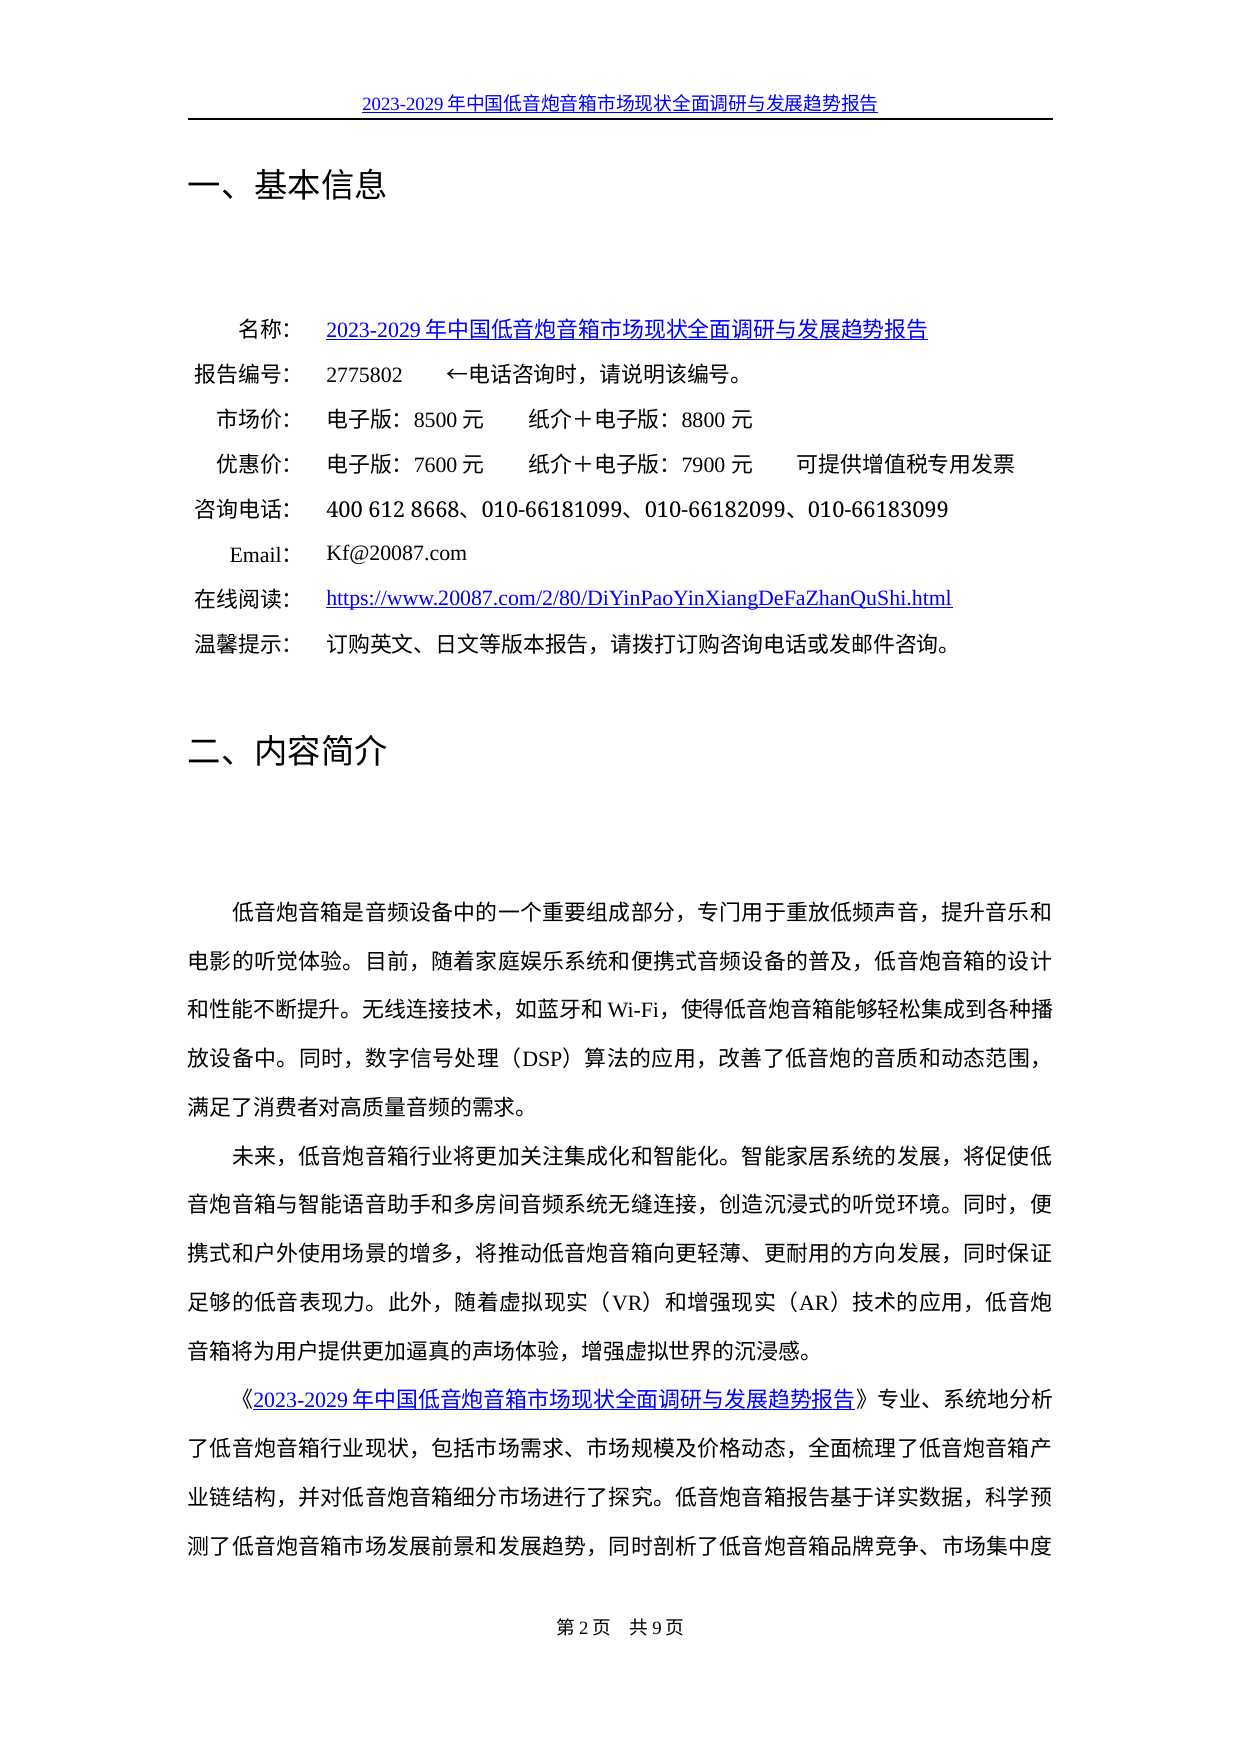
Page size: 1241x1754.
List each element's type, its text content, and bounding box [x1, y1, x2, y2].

table_cell 优惠价： [167, 447, 315, 492]
table_cell 2775802 ←电话咨询时，请说明该编号。 [315, 357, 1073, 402]
table_cell Email： [167, 537, 315, 582]
table_cell 订购英文、日文等版本报告，请拨打订购咨询电话或发邮件咨询。 [315, 627, 1073, 672]
title 二、内容简介 [187, 717, 1053, 782]
table_cell 报告编号： [167, 357, 315, 402]
title 一、基本信息 [187, 150, 1053, 215]
table_header 2023-2029年中国低音炮音箱市场现状全面调研与发展趋势报告 [315, 312, 1073, 357]
table_cell 市场价： [167, 402, 315, 447]
table_cell 咨询电话： [167, 492, 315, 537]
table_cell 电子版：8500 元 纸介＋电子版：8800 元 [315, 402, 1073, 447]
table_cell 温馨提示： [167, 627, 315, 672]
table_cell Kf@20087.com [315, 537, 1073, 582]
table_header 名称： [167, 312, 315, 357]
table_cell [315, 582, 1073, 627]
table_cell 电子版：7600 元 纸介＋电子版：7900 元 可提供增值税专用发票 [315, 447, 1073, 492]
table_cell 400 612 8668、010-66181099、010-66182099、010-66183099 [315, 492, 1073, 537]
table_cell 在线阅读： [167, 582, 315, 627]
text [187, 894, 1053, 1561]
